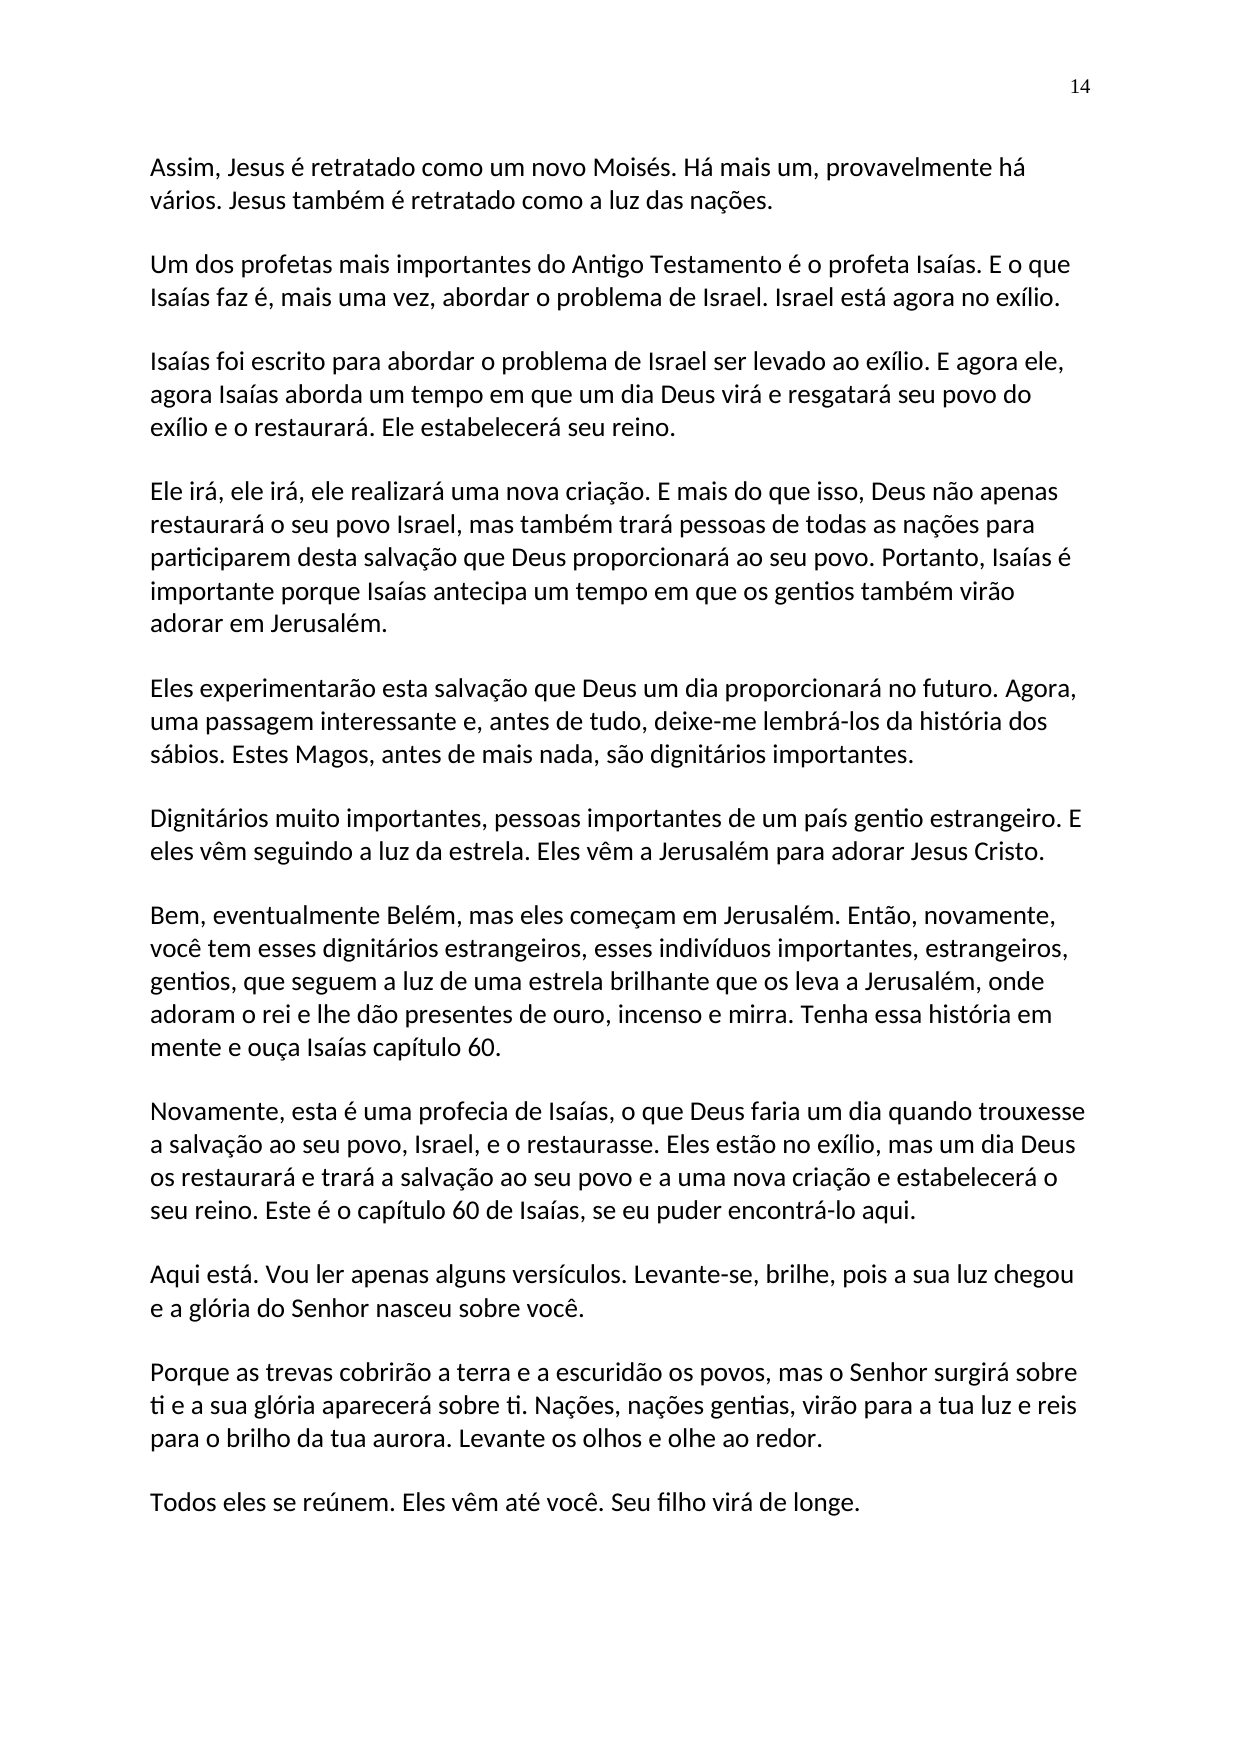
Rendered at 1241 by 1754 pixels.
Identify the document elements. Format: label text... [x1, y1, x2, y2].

text Ele irá, ele irá, ele realizará uma nova criação. E mais do que isso, Deus não apenas restaurará o seu povo Israel, mas também trará pessoas de todas as nações para participarem desta salvação que Deus proporcionará ao seu povo. Portanto, Isaías é importante porque Isaías antecipa um tempo em que os gentios também virão adorar em Jerusalém. [150, 474, 1090, 640]
text Novamente, esta é uma profecia de Isaías, o que Deus faria um dia quando trouxesse a salvação ao seu povo, Israel, e o restaurasse. Eles estão no exílio, mas um dia Deus os restaurará e trará a salvação ao seu povo e a uma nova criação e estabelecerá o seu reino. Este é o capítulo 60 de Isaías, se eu puder encontrá-lo aqui. [150, 1094, 1090, 1227]
text Um dos profetas mais importantes do Antigo Testamento é o profeta Isaías. E o que Isaías faz é, mais uma vez, abordar o problema de Israel. Israel está agora no exílio. [150, 247, 1090, 313]
text Todos eles se reúnem. Eles vêm até você. Seu filho virá de longe. [150, 1485, 1090, 1518]
text Assim, Jesus é retratado como um novo Moisés. Há mais um, provavelmente há vários. Jesus também é retratado como a luz das nações. [150, 150, 1090, 216]
text Dignitários muito importantes, pessoas importantes de um país gentio estrangeiro. E eles vêm seguindo a luz da estrela. Eles vêm a Jerusalém para adorar Jesus Cristo. [150, 801, 1090, 867]
text Aqui está. Vou ler apenas alguns versículos. Levante-se, brilhe, pois a sua luz chegou e a glória do Senhor nasceu sobre você. [150, 1258, 1090, 1324]
text Porque as trevas cobrirão a terra e a escuridão os povos, mas o Senhor surgirá sobre ti e a sua glória aparecerá sobre ti. Nações, nações gentias, virão para a tua luz e reis para o brilho da tua aurora. Levante os olhos e olhe ao redor. [150, 1355, 1090, 1454]
text Eles experimentarão esta salvação que Deus um dia proporcionará no futuro. Agora, uma passagem interessante e, antes de tudo, deixe-me lembrá-los da história dos sábios. Estes Magos, antes de mais nada, são dignitários importantes. [150, 671, 1090, 770]
text Isaías foi escrito para abordar o problema de Israel ser levado ao exílio. E agora ele, agora Isaías aborda um tempo em que um dia Deus virá e resgatará seu povo do exílio e o restaurará. Ele estabelecerá seu reino. [150, 344, 1090, 443]
text Bem, eventualmente Belém, mas eles começam em Jerusalém. Então, novamente, você tem esses dignitários estrangeiros, esses indivíduos importantes, estrangeiros, gentios, que seguem a luz de uma estrela brilhante que os leva a Jerusalém, onde adoram o rei e lhe dão presentes de ouro, incenso e mirra. Tenha essa história em mente e ouça Isaías capítulo 60. [150, 898, 1090, 1063]
